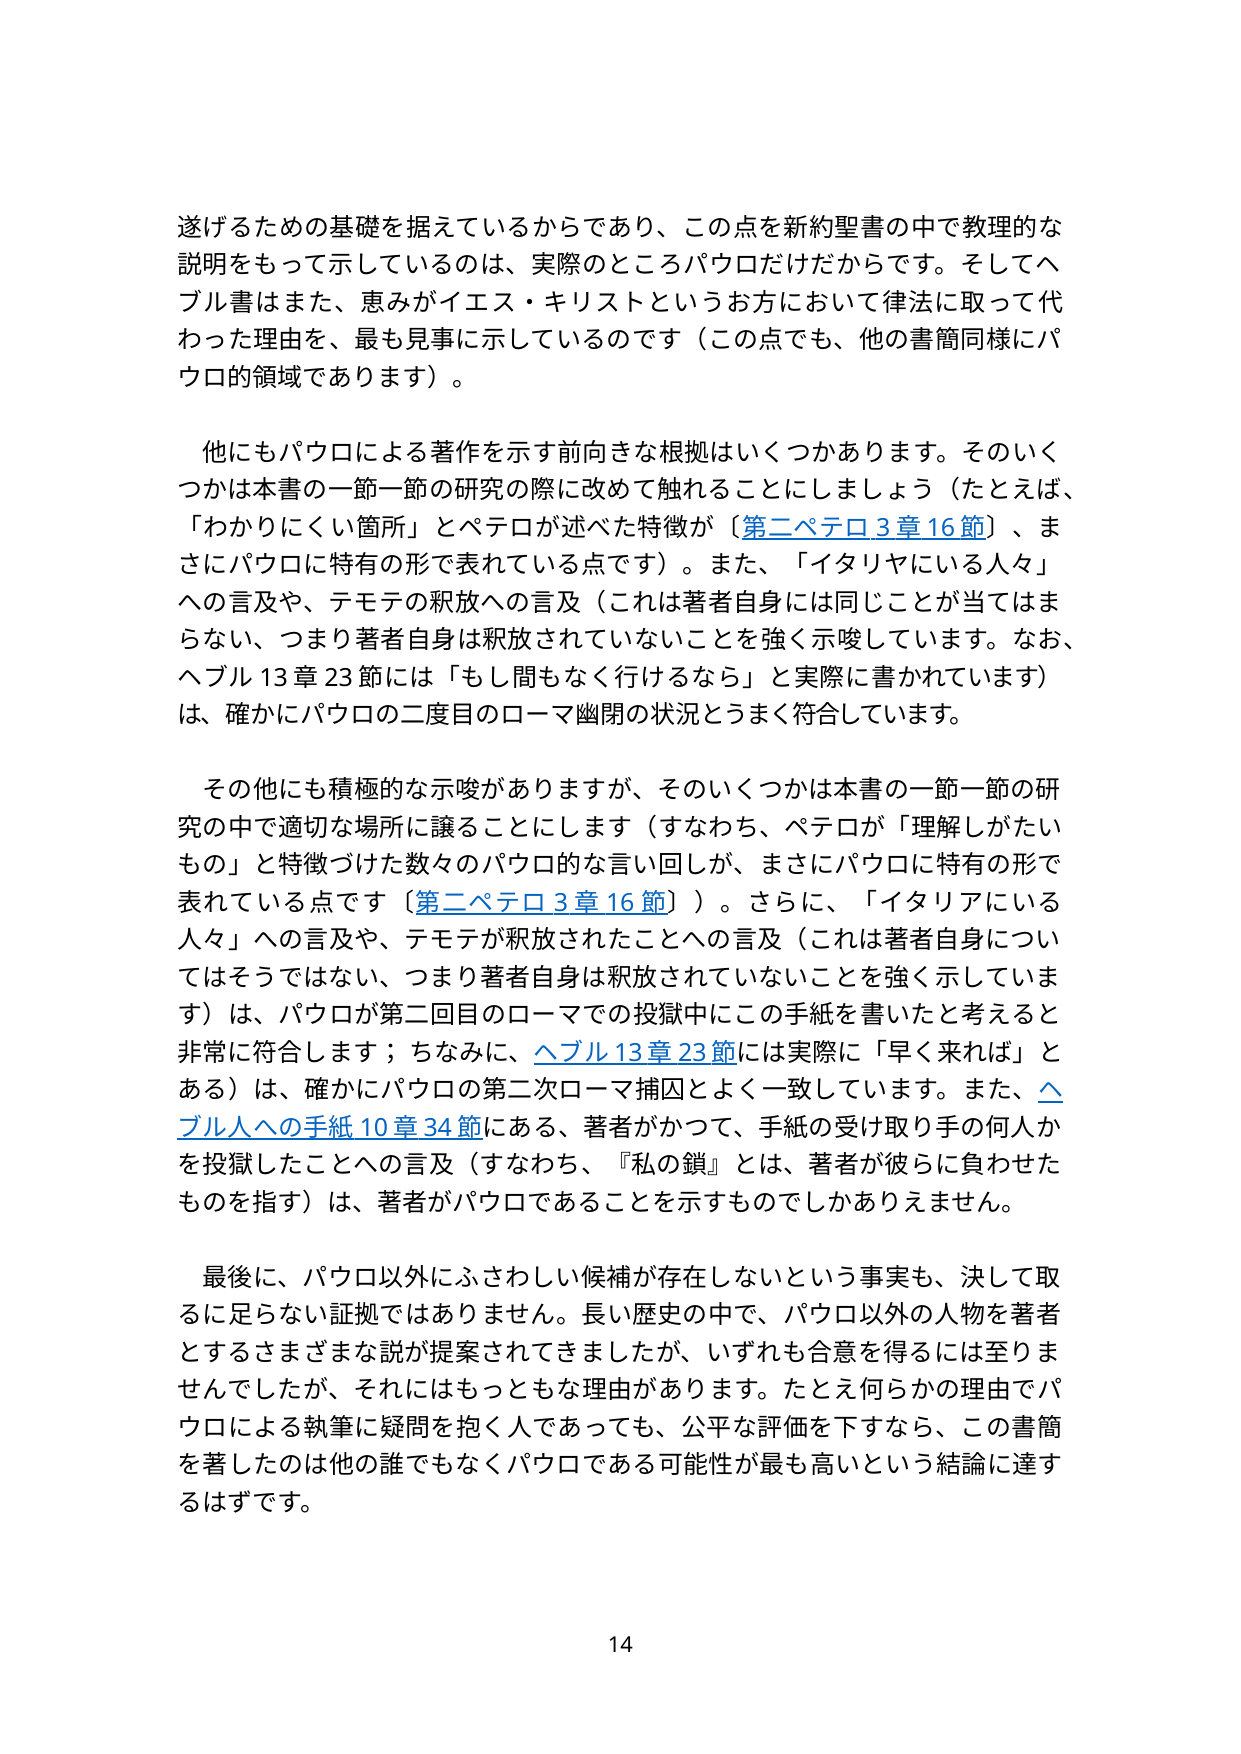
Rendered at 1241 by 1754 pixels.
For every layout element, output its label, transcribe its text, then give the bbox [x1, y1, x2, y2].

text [177, 207, 1063, 394]
text 他にもパウロによる著作を示す前向きな根拠はいくつかあります。そのいくつかは本書の一節一節の研究の際に改めて触れることにしましょう（たとえば、「わかりにくい箇所」とペテロが述べた特徴が〔第二ペテロ3章16節〕、まさにパウロに特有の形で表れている点です）。また、「イタリヤにいる人々」への言及や、テモテの釈放への言及（これは著者自身には同じことが当てはまらない、つまり著者自身は釈放されていないことを強く示唆しています。なお、ヘブル13章23節には「もし間もなく行けるなら」と実際に書かれています）は、確かにパウロの二度目のローマ幽閉の状況とうまく符合しています。 [177, 432, 1063, 732]
text その他にも積極的な示唆がありますが、そのいくつかは本書の一節一節の研究の中で適切な場所に譲ることにします（すなわち、ペテロが「理解しがたいもの」と特徴づけた数々のパウロ的な言い回しが、まさにパウロに特有の形で表れている点です〔第二ペテロ3章16節〕）。さらに、「イタリアにいる人々」への言及や、テモテが釈放されたことへの言及（これは著者自身についてはそうではない、つまり著者自身は釈放されていないことを強く示しています）は、パウロが第二回目のローマでの投獄中にこの手紙を書いたと考えると非常に符合します； ちなみに、ヘブル13章23節には実際に「早く来れば」とある）は、確かにパウロの第二次ローマ捕囚とよく一致しています。また、ヘブル人への手紙10章34節にある、著者がかつて、手紙の受け取り手の何人かを投獄したことへの言及（すなわち、『私の鎖』とは、著者が彼らに負わせたものを指す）は、著者がパウロであることを示すものでしかありえません。 [177, 769, 1063, 1219]
text 最後に、パウロ以外にふさわしい候補が存在しないという事実も、決して取るに足らない証拠ではありません。長い歴史の中で、パウロ以外の人物を著者とするさまざまな説が提案されてきましたが、いずれも合意を得るには至りませんでしたが、それにはもっともな理由があります。たとえ何らかの理由でパウロによる執筆に疑問を抱く人であっても、公平な評価を下すなら、この書簡を著したのは他の誰でもなくパウロである可能性が最も高いという結論に達するはずです。 [177, 1257, 1063, 1519]
